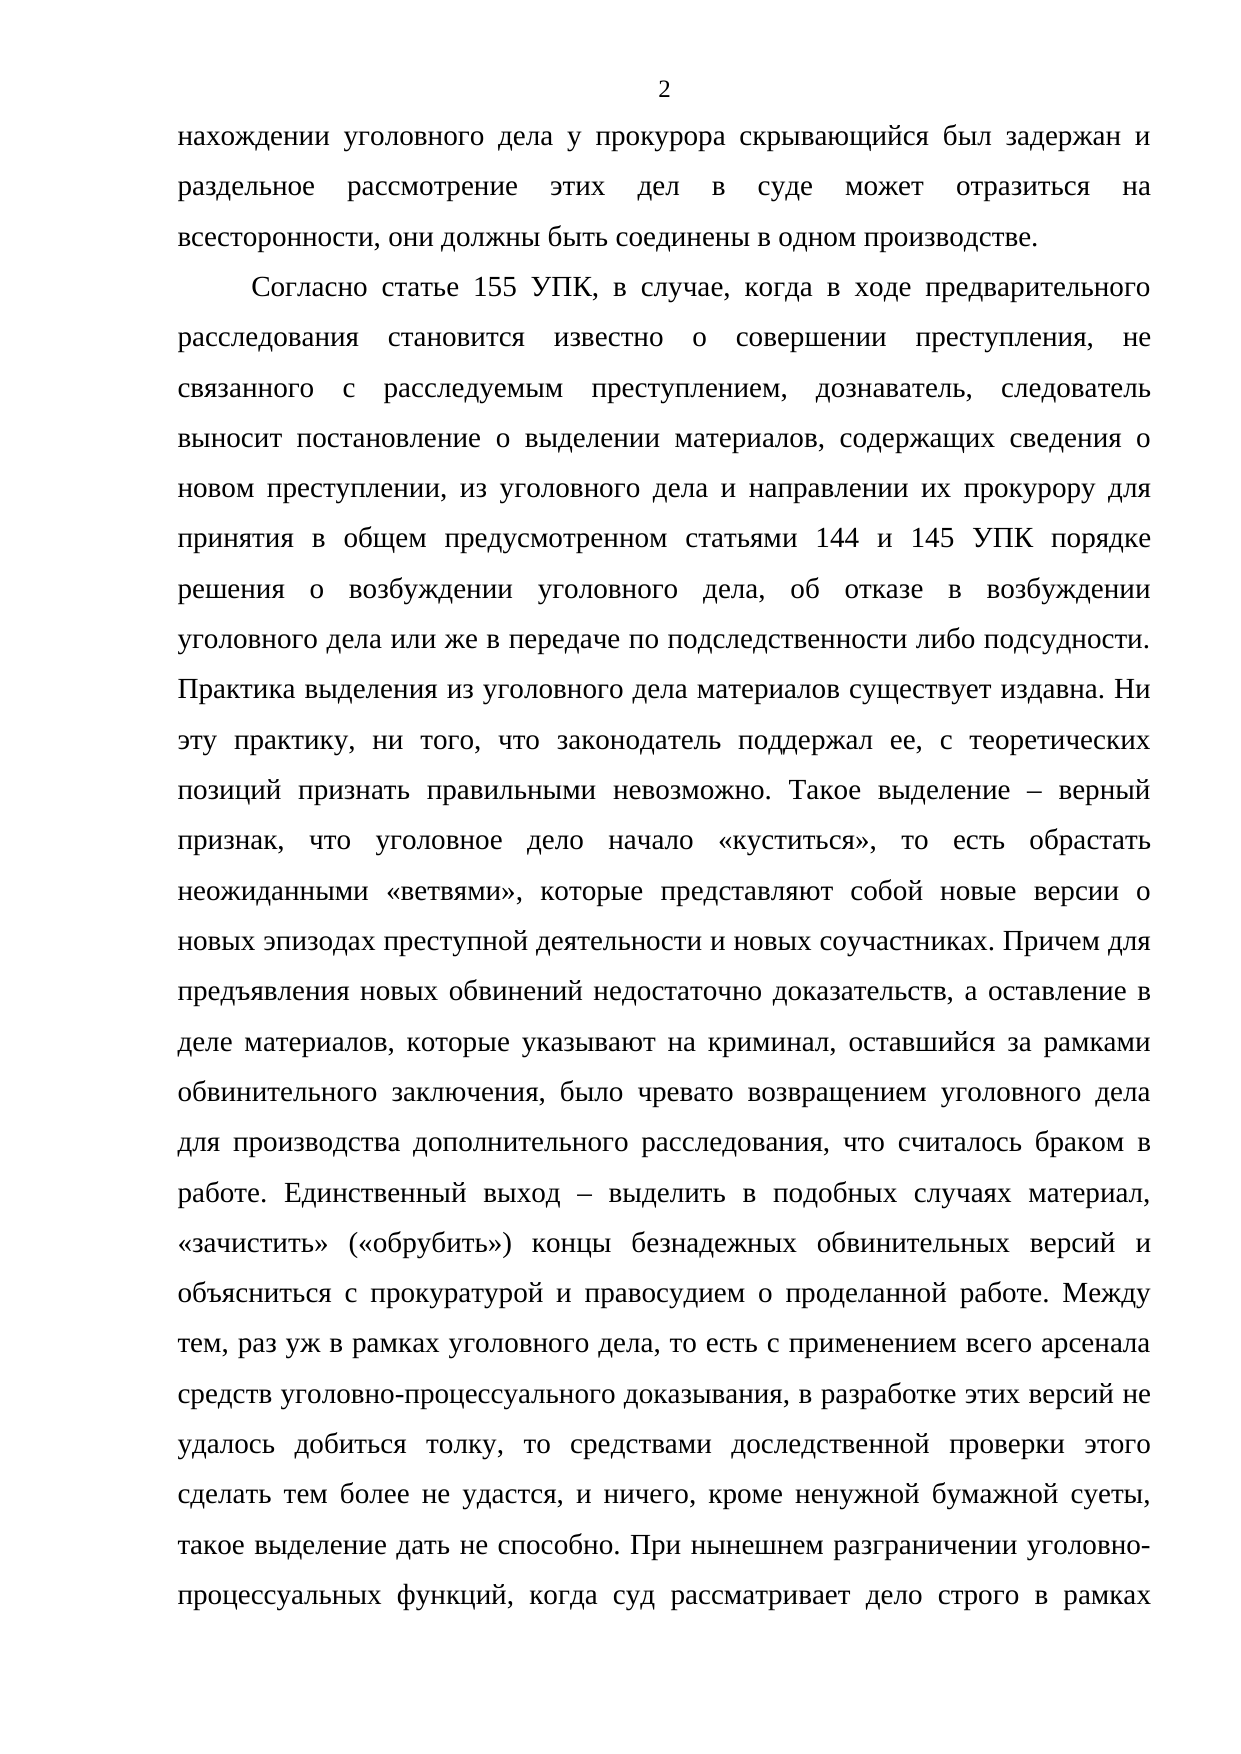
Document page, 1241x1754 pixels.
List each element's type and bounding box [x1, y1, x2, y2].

text [177, 269, 1152, 1611]
text [177, 118, 1152, 252]
